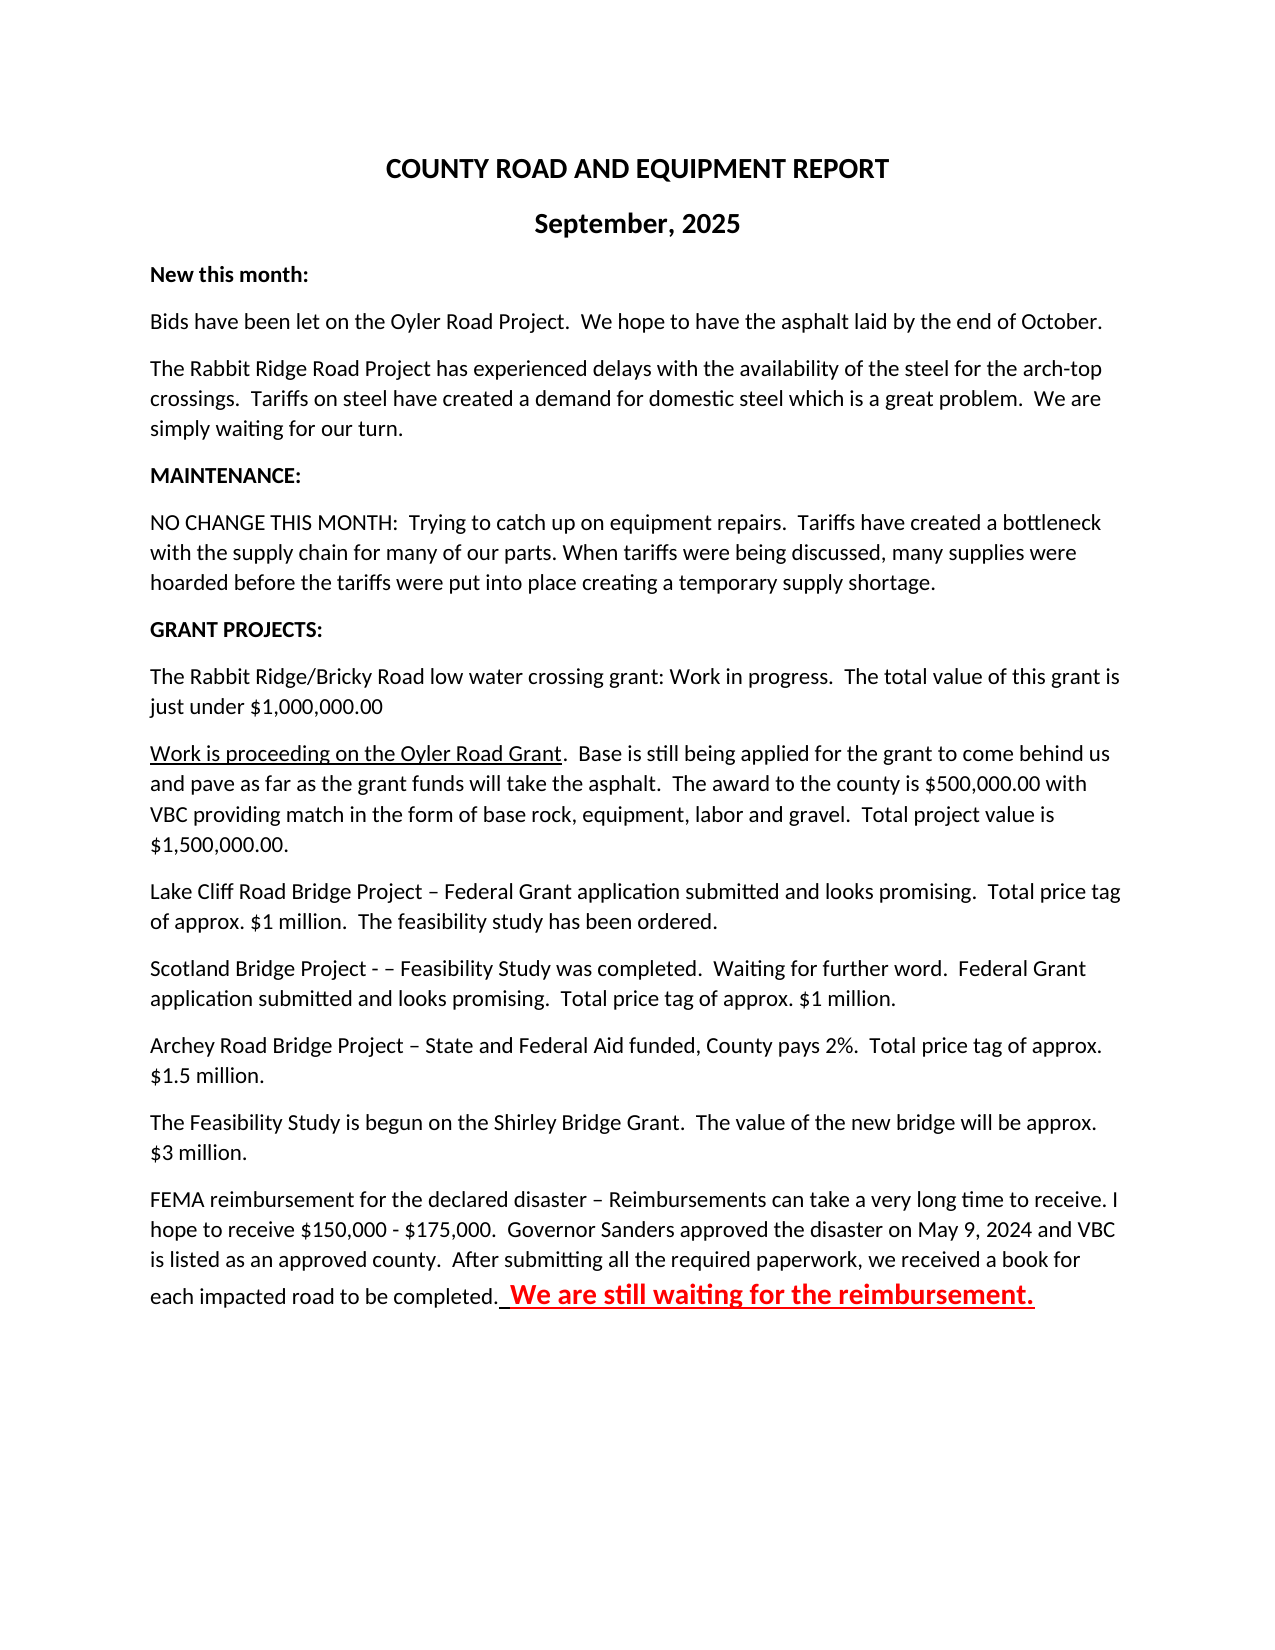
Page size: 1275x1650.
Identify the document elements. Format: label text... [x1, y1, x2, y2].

text The Rabbit Ridge/Bricky Road low water crossing grant: Work in progress. The total value of this grant is just under $1,000,000.00 [150, 662, 1125, 721]
text New this month: [150, 260, 1125, 288]
text The Feasibility Study is begun on the Shirley Bridge Grant. The value of the new bridge will be approx. $3 million. [150, 1108, 1125, 1166]
text Work is proceeding on the Oyler Road Grant. Base is still being applied for the grant to come behind us and pave as far as the grant funds will take the asphalt. The award to the county is $500,000.00 with VBC providing match in the form of base rock, equipment, labor and gravel. Total project value is $1,500,000.00. [150, 739, 1125, 858]
text COUNTY ROAD AND EQUIPMENT REPORT [150, 150, 1125, 186]
text Bids have been let on the Oyler Road Project. We hope to have the asphalt laid by the end of October. [150, 307, 1125, 335]
text NO CHANGE THIS MONTH: Trying to catch up on equipment repairs. Tariffs have created a bottleneck with the supply chain for many of our parts. When tariffs were being discussed, many supplies were hoarded before the tariffs were put into place creating a temporary supply shortage. [150, 508, 1125, 597]
text FEMA reimbursement for the declared disaster – Reimbursements can take a very long time to receive. I hope to receive $150,000 - $175,000. Governor Sanders approved the disaster on May 9, 2024 and VBC is listed as an approved county. After submitting all the required paperwork, we received a book for each impacted road to be completed. We are still waiting for the reimbursement. [150, 1185, 1125, 1312]
text September, 2025 [150, 205, 1125, 241]
text MAINTENANCE: [150, 461, 1125, 489]
text Lake Cliff Road Bridge Project – Federal Grant application submitted and looks promising. Total price tag of approx. $1 million. The feasibility study has been ordered. [150, 877, 1125, 935]
text Archey Road Bridge Project – State and Federal Aid funded, County pays 2%. Total price tag of approx. $1.5 million. [150, 1031, 1125, 1089]
text Scotland Bridge Project - – Feasibility Study was completed. Waiting for further word. Federal Grant application submitted and looks promising. Total price tag of approx. $1 million. [150, 954, 1125, 1012]
text The Rabbit Ridge Road Project has experienced delays with the availability of the steel for the arch-top crossings. Tariffs on steel have created a demand for domestic steel which is a great problem. We are simply waiting for our turn. [150, 354, 1125, 442]
text GRANT PROJECTS: [150, 615, 1125, 643]
